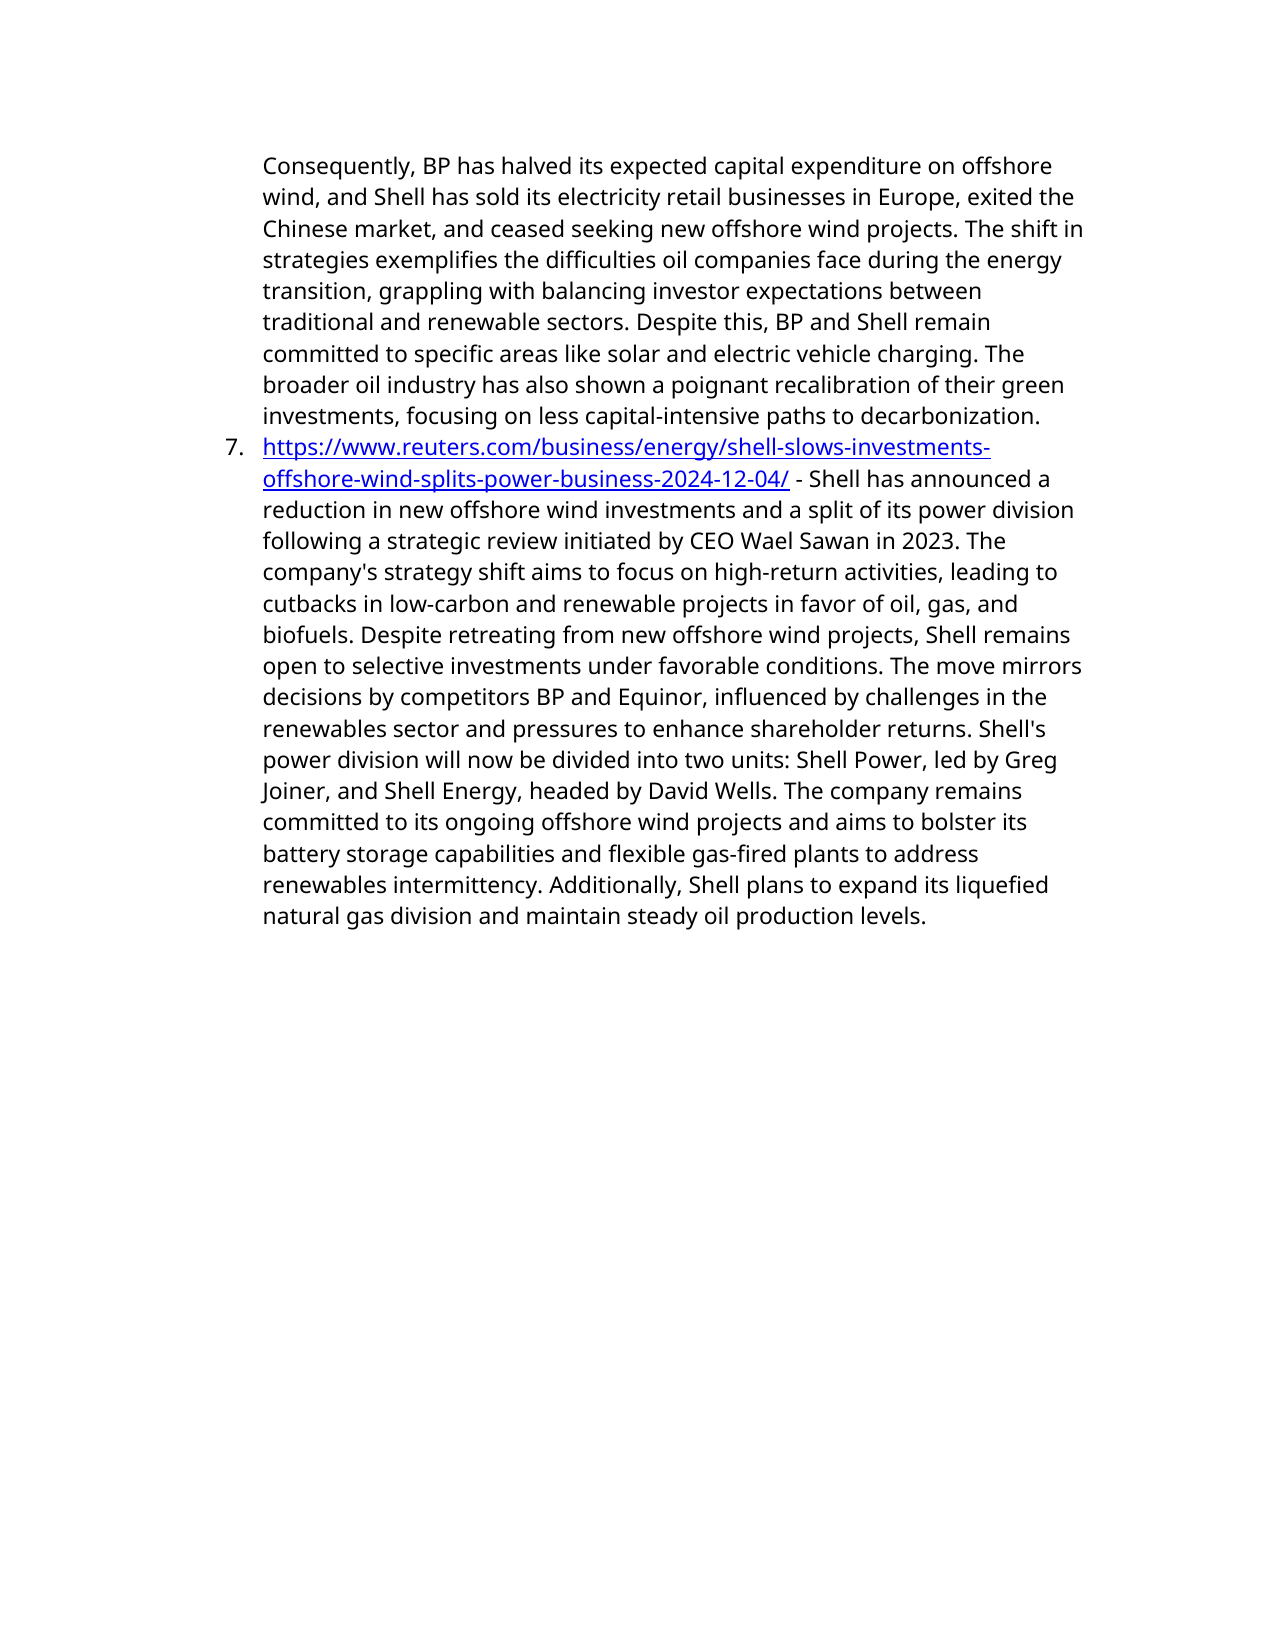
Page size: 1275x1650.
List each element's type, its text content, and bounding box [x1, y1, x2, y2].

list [225, 150, 1087, 431]
list https://www.reuters.com/business/energy/shell-slows-investments-offshore-wind-splits-power-business-2024-12-04/ - Shell has announced a reduction in new offshore wind investments and a split of its power division following a strategic review initiated by CEO Wael Sawan in 2023. The company's strategy shift aims to focus on high-return activities, leading to cutbacks in low-carbon and renewable projects in favor of oil, gas, and biofuels. Despite retreating from new offshore wind projects, Shell remains open to selective investments under favorable conditions. The move mirrors decisions by competitors BP and Equinor, influenced by challenges in the renewables sector and pressures to enhance shareholder returns. Shell's power division will now be divided into two units: Shell Power, led by Greg Joiner, and Shell Energy, headed by David Wells. The company remains committed to its ongoing offshore wind projects and aims to bolster its battery storage capabilities and flexible gas-fired plants to address renewables intermittency. Additionally, Shell plans to expand its liquefied natural gas division and maintain steady oil production levels. [225, 431, 1087, 931]
